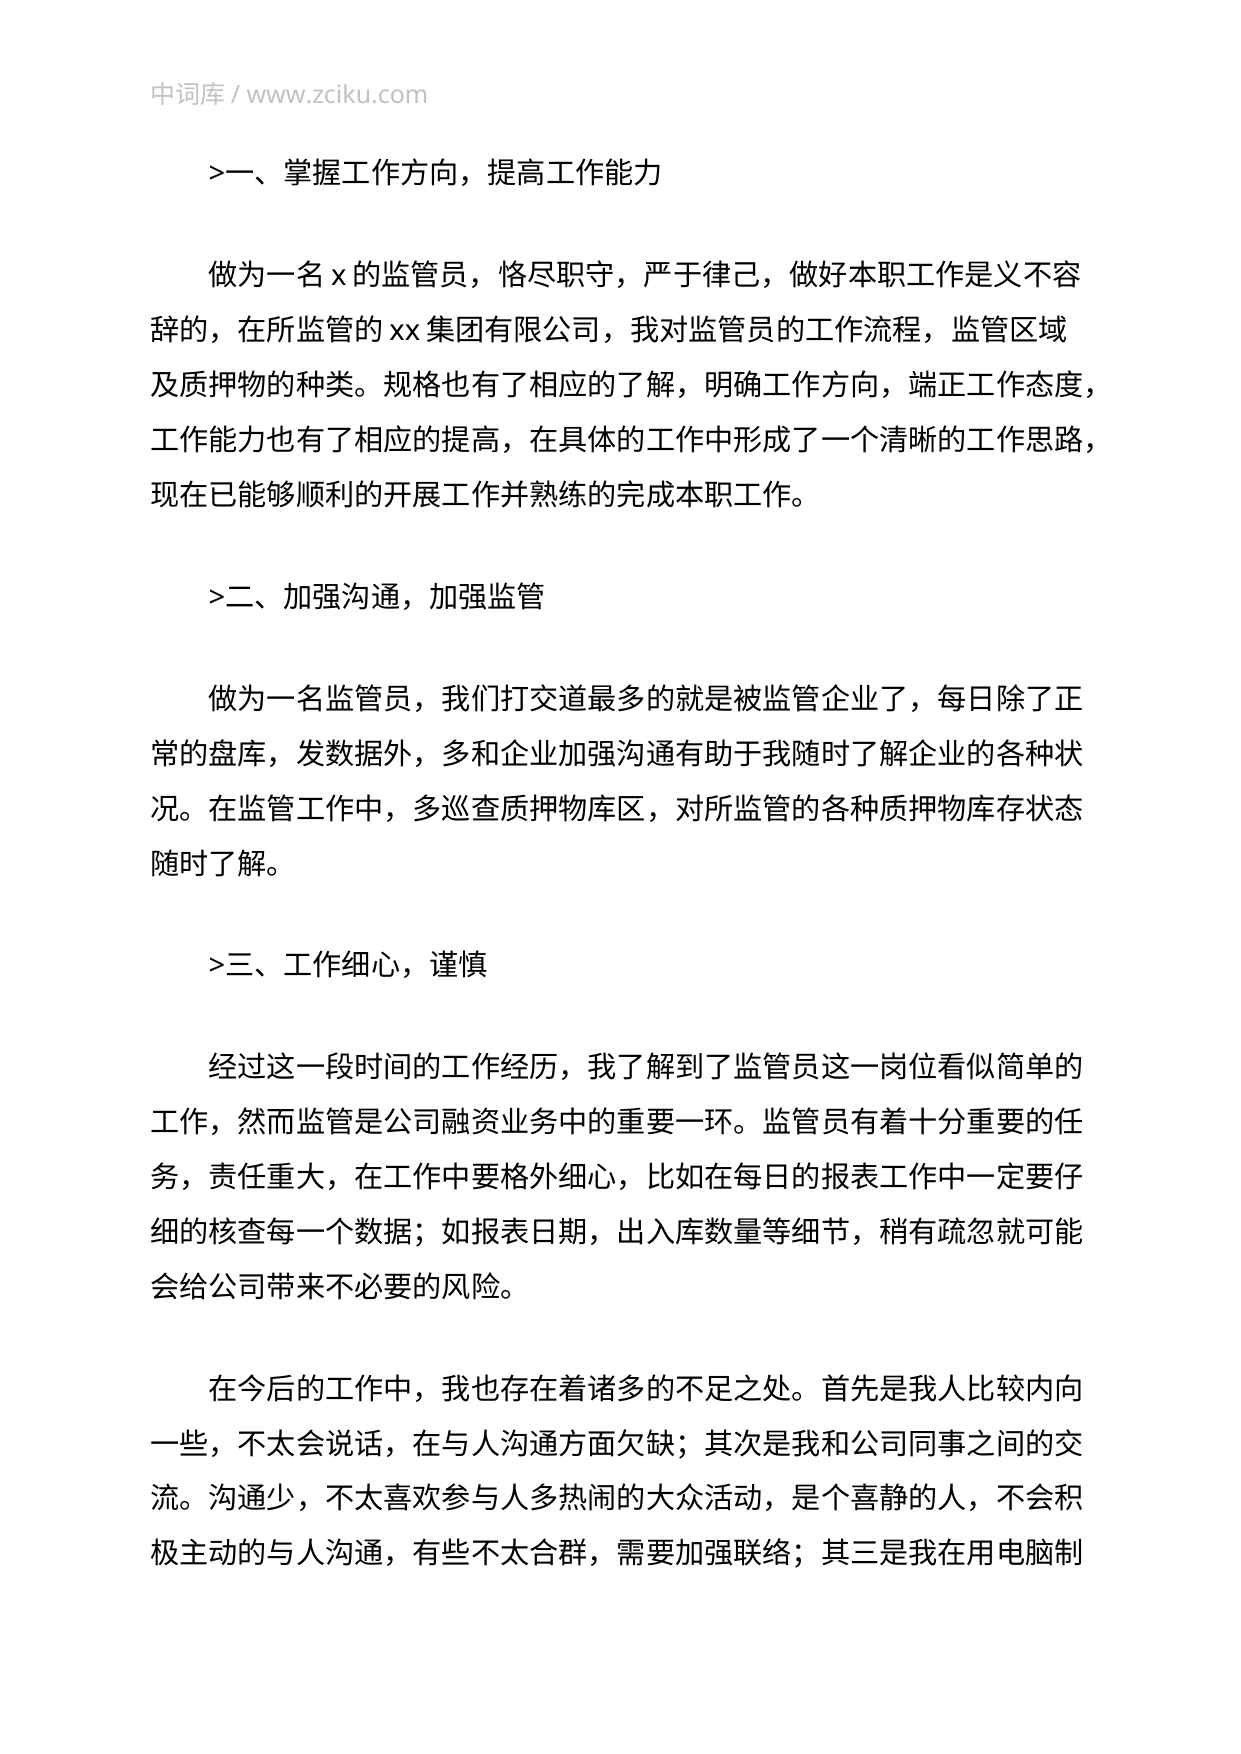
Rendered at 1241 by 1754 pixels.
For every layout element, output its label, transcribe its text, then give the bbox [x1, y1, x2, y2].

text 经过这一段时间的工作经历，我了解到了监管员这一岗位看似简单的工作，然而监管是公司融资业务中的重要一环。监管员有着十分重要的任务，责任重大，在工作中要格外细心，比如在每日的报表工作中一定要仔细的核查每一个数据；如报表日期，出入库数量等细节，稍有疏忽就可能会给公司带来不必要的风险。 [150, 1044, 1090, 1306]
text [150, 1365, 1090, 1572]
text >二、加强沟通，加强监管 [150, 573, 1090, 616]
text >一、掌握工作方向，提高工作能力 [150, 150, 1090, 192]
text 做为一名监管员，我们打交道最多的就是被监管企业了，每日除了正常的盘库，发数据外，多和企业加强沟通有助于我随时了解企业的各种状况。在监管工作中，多巡查质押物库区，对所监管的各种质押物库存状态随时了解。 [150, 676, 1090, 882]
text 做为一名x的监管员，恪尽职守，严于律己，做好本职工作是义不容辞的，在所监管的xx集团有限公司，我对监管员的工作流程，监管区域及质押物的种类。规格也有了相应的了解，明确工作方向，端正工作态度，工作能力也有了相应的提高，在具体的工作中形成了一个清晰的工作思路，现在已能够顺利的开展工作并熟练的完成本职工作。 [150, 252, 1090, 514]
text >三、工作细心，谨慎 [150, 942, 1090, 984]
